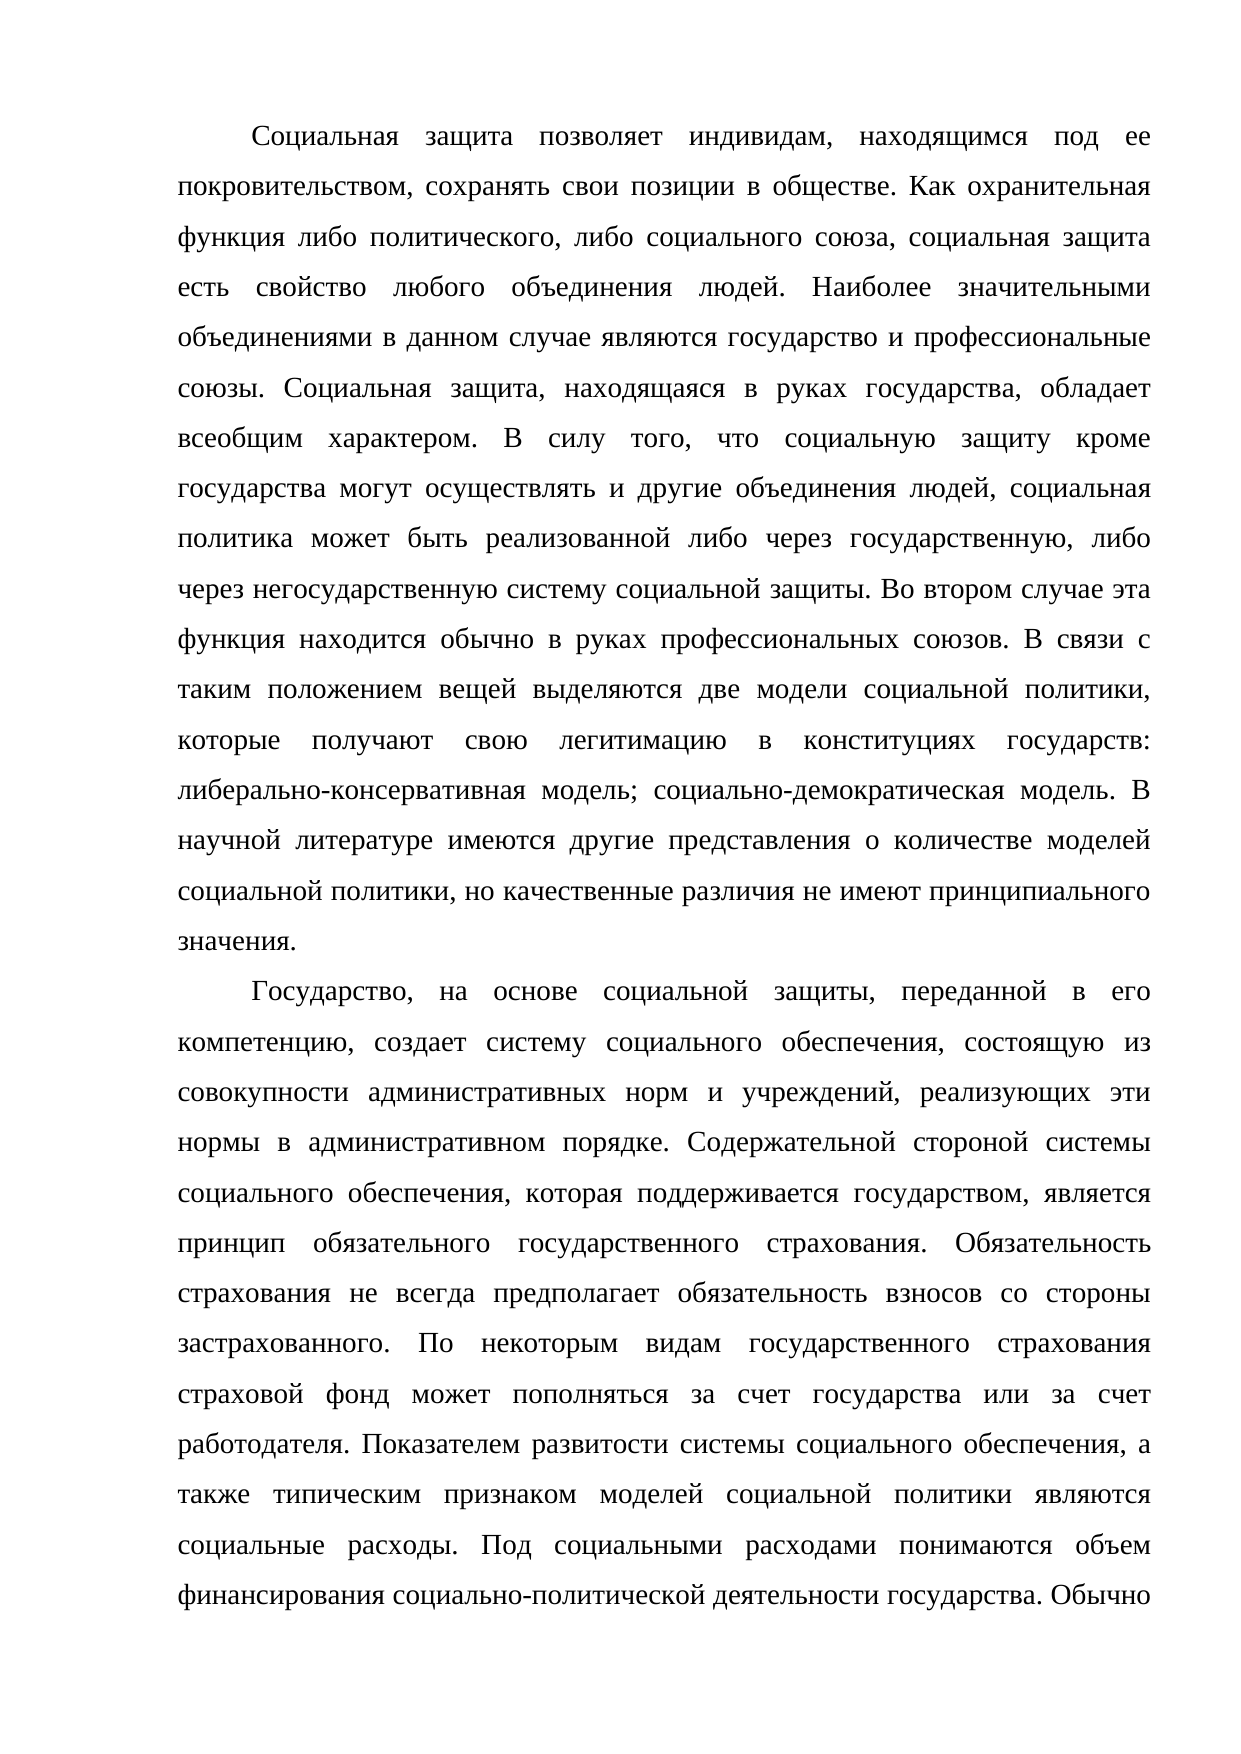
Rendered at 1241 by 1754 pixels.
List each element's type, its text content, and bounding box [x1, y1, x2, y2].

text Социальная защита позволяет индивидам, находящимся под ее покровительством, сохранять свои позиции в обществе. Как охранительная функция либо политического, либо социального союза, социальная защита есть свойство любого объединения людей. Наиболее значительными объединениями в данном случае являются государство и профессиональные союзы. Социальная защита, находящаяся в руках государства, обладает всеобщим характером. В силу того, что социальную защиту кроме государства могут осуществлять и другие объединения людей, социальная политика может быть реализованной либо через государственную, либо через негосударственную систему социальной защиты. Во втором случае эта функция находится обычно в руках профессиональных союзов. В связи с таким положением вещей выделяются две модели социальной политики, которые получают свою легитимацию в конституциях государств: либерально-консервативная модель; социально-демократическая модель. В научной литературе имеются другие представления о количестве моделей социальной политики, но качественные различия не имеют принципиального значения. [177, 118, 1152, 957]
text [177, 973, 1152, 1611]
